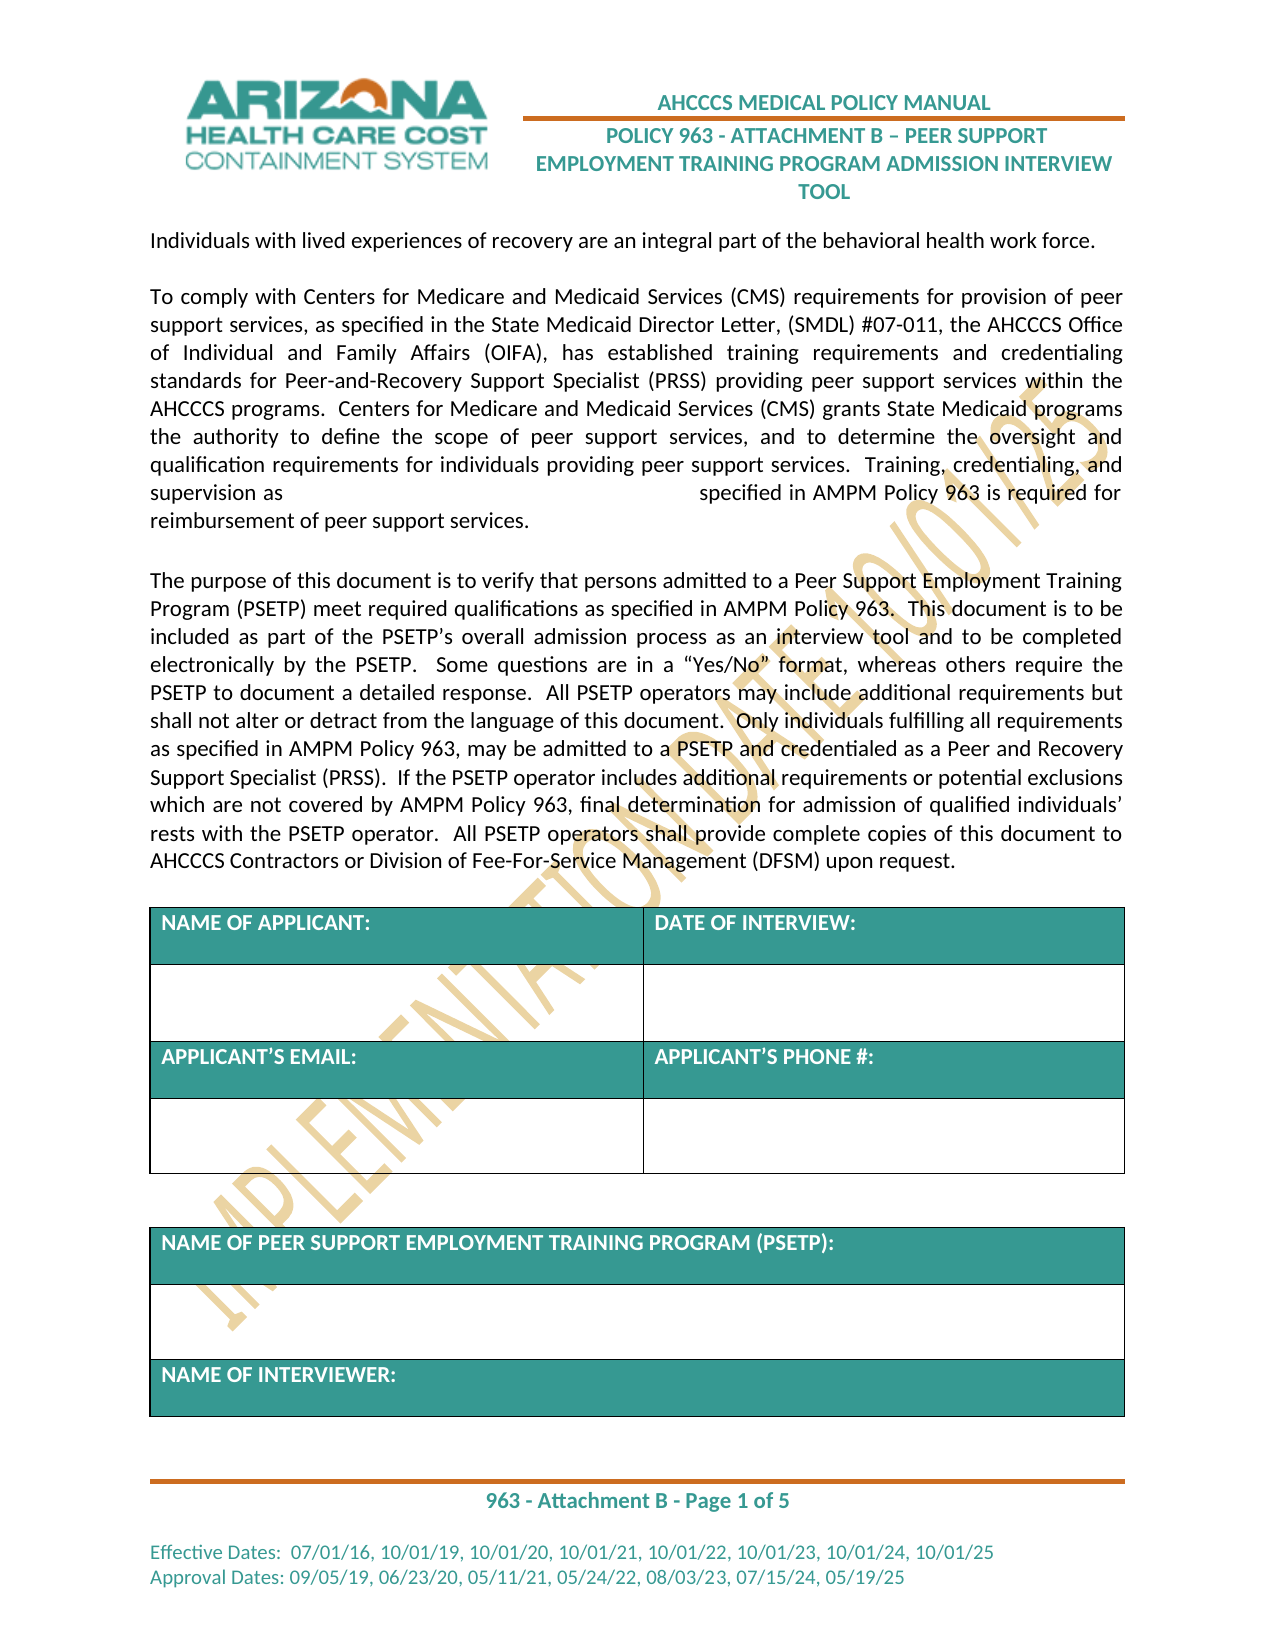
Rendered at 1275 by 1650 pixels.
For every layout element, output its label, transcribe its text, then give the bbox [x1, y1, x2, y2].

table_cell [644, 1099, 1124, 1173]
table_cell APPLICANT’S EMAIL: [151, 1042, 643, 1098]
table_cell APPLICANT’S PHONE #: [644, 1042, 1124, 1098]
table_cell [644, 965, 1124, 1041]
picture [161, 60, 513, 191]
table_cell [151, 965, 643, 1041]
table_header NAME OF PEER SUPPORT EMPLOYMENT TRAINING PROGRAM (PSETP): [151, 1228, 1124, 1284]
text Individuals with lived experiences of recovery are an integral part of the behavioral health work force. [150, 226, 1125, 254]
table_cell NAME OF INTERVIEWER: [151, 1360, 1124, 1416]
text To comply with Centers for Medicare and Medicaid Services (CMS) requirements for provision of peer support services, as specified in the State Medicaid Director Letter, (SMDL) #07-011, the AHCCCS Office of Individual and Family Affairs (OIFA), has established training requirements and credentialing standards for Peer-and-Recovery Support Specialist (PRSS) providing peer support services within the AHCCCS programs. Centers for Medicare and Medicaid Services (CMS) grants State Medicaid programs the authority to define the scope of peer support services, and to determine the oversight and qualification requirements for individuals providing peer support services. Training, credentialing, and supervision as specified in AMPM Policy 963 is required for reimbursement of peer support services. [150, 282, 1125, 534]
table_header DATE OF INTERVIEW: [644, 908, 1124, 964]
table_cell [151, 1285, 1124, 1359]
table_header NAME OF APPLICANT: [151, 908, 643, 964]
text The purpose of this document is to verify that persons admitted to a Peer Support Employment Training Program (PSETP) meet required qualifications as specified in AMPM Policy 963. This document is to be included as part of the PSETP’s overall admission process as an interview tool and to be completed electronically by the PSETP. Some questions are in a “Yes/No” format, whereas others require the PSETP to document a detailed response. All PSETP operators may include additional requirements but shall not alter or detract from the language of this document. Only individuals fulfilling all requirements as specified in AMPM Policy 963, may be admitted to a PSETP and credentialed as a Peer and Recovery Support Specialist (PRSS). If the PSETP operator includes additional requirements or potential exclusions which are not covered by AMPM Policy 963, final determination for admission of qualified individuals’ rests with the PSETP operator. All PSETP operators shall provide complete copies of this document to AHCCCS Contractors or Division of Fee-For-Service Management (DFSM) upon request. [150, 566, 1125, 875]
table_cell [151, 1099, 643, 1173]
